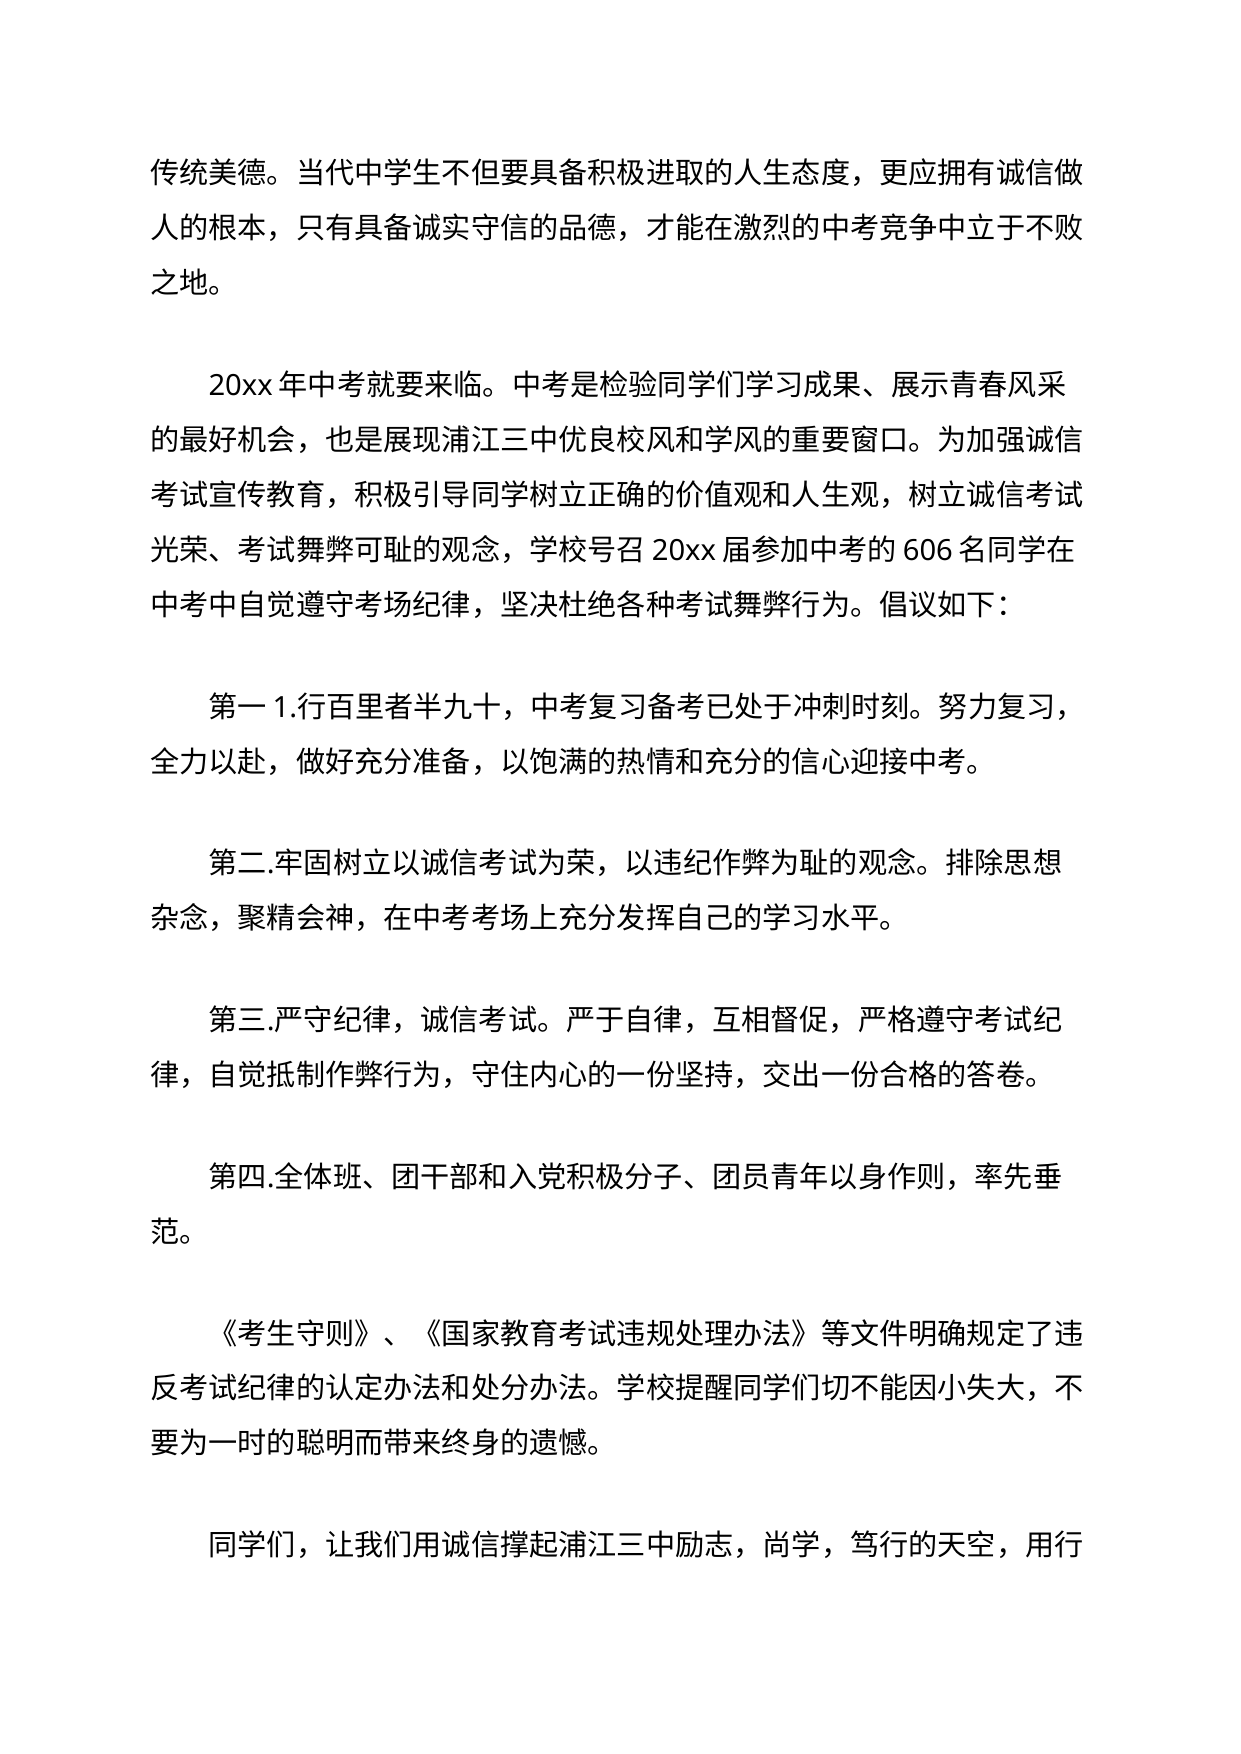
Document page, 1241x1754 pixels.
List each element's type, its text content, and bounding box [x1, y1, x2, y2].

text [150, 150, 1090, 302]
text 第二.牢固树立以诚信考试为荣，以违纪作弊为耻的观念。排除思想杂念，聚精会神，在中考考场上充分发挥自己的学习水平。 [150, 840, 1090, 937]
text 《考生守则》、《国家教育考试违规处理办法》等文件明确规定了违反考试纪律的认定办法和处分办法。学校提醒同学们切不能因小失大，不要为一时的聪明而带来终身的遗憾。 [150, 1310, 1090, 1462]
text 第三.严守纪律，诚信考试。严于自律，互相督促，严格遵守考试纪律，自觉抵制作弊行为，守住内心的一份坚持，交出一份合格的答卷。 [150, 997, 1090, 1094]
text 第一1.行百里者半九十，中考复习备考已处于冲刺时刻。努力复习，全力以赴，做好充分准备，以饱满的热情和充分的信心迎接中考。 [150, 683, 1090, 780]
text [150, 1522, 1090, 1564]
text 20xx年中考就要来临。中考是检验同学们学习成果、展示青春风采的最好机会，也是展现浦江三中优良校风和学风的重要窗口。为加强诚信考试宣传教育，积极引导同学树立正确的价值观和人生观，树立诚信考试光荣、考试舞弊可耻的观念，学校号召20xx届参加中考的606名同学在中考中自觉遵守考场纪律，坚决杜绝各种考试舞弊行为。倡议如下： [150, 362, 1090, 624]
text 第四.全体班、团干部和入党积极分子、团员青年以身作则，率先垂范。 [150, 1153, 1090, 1251]
